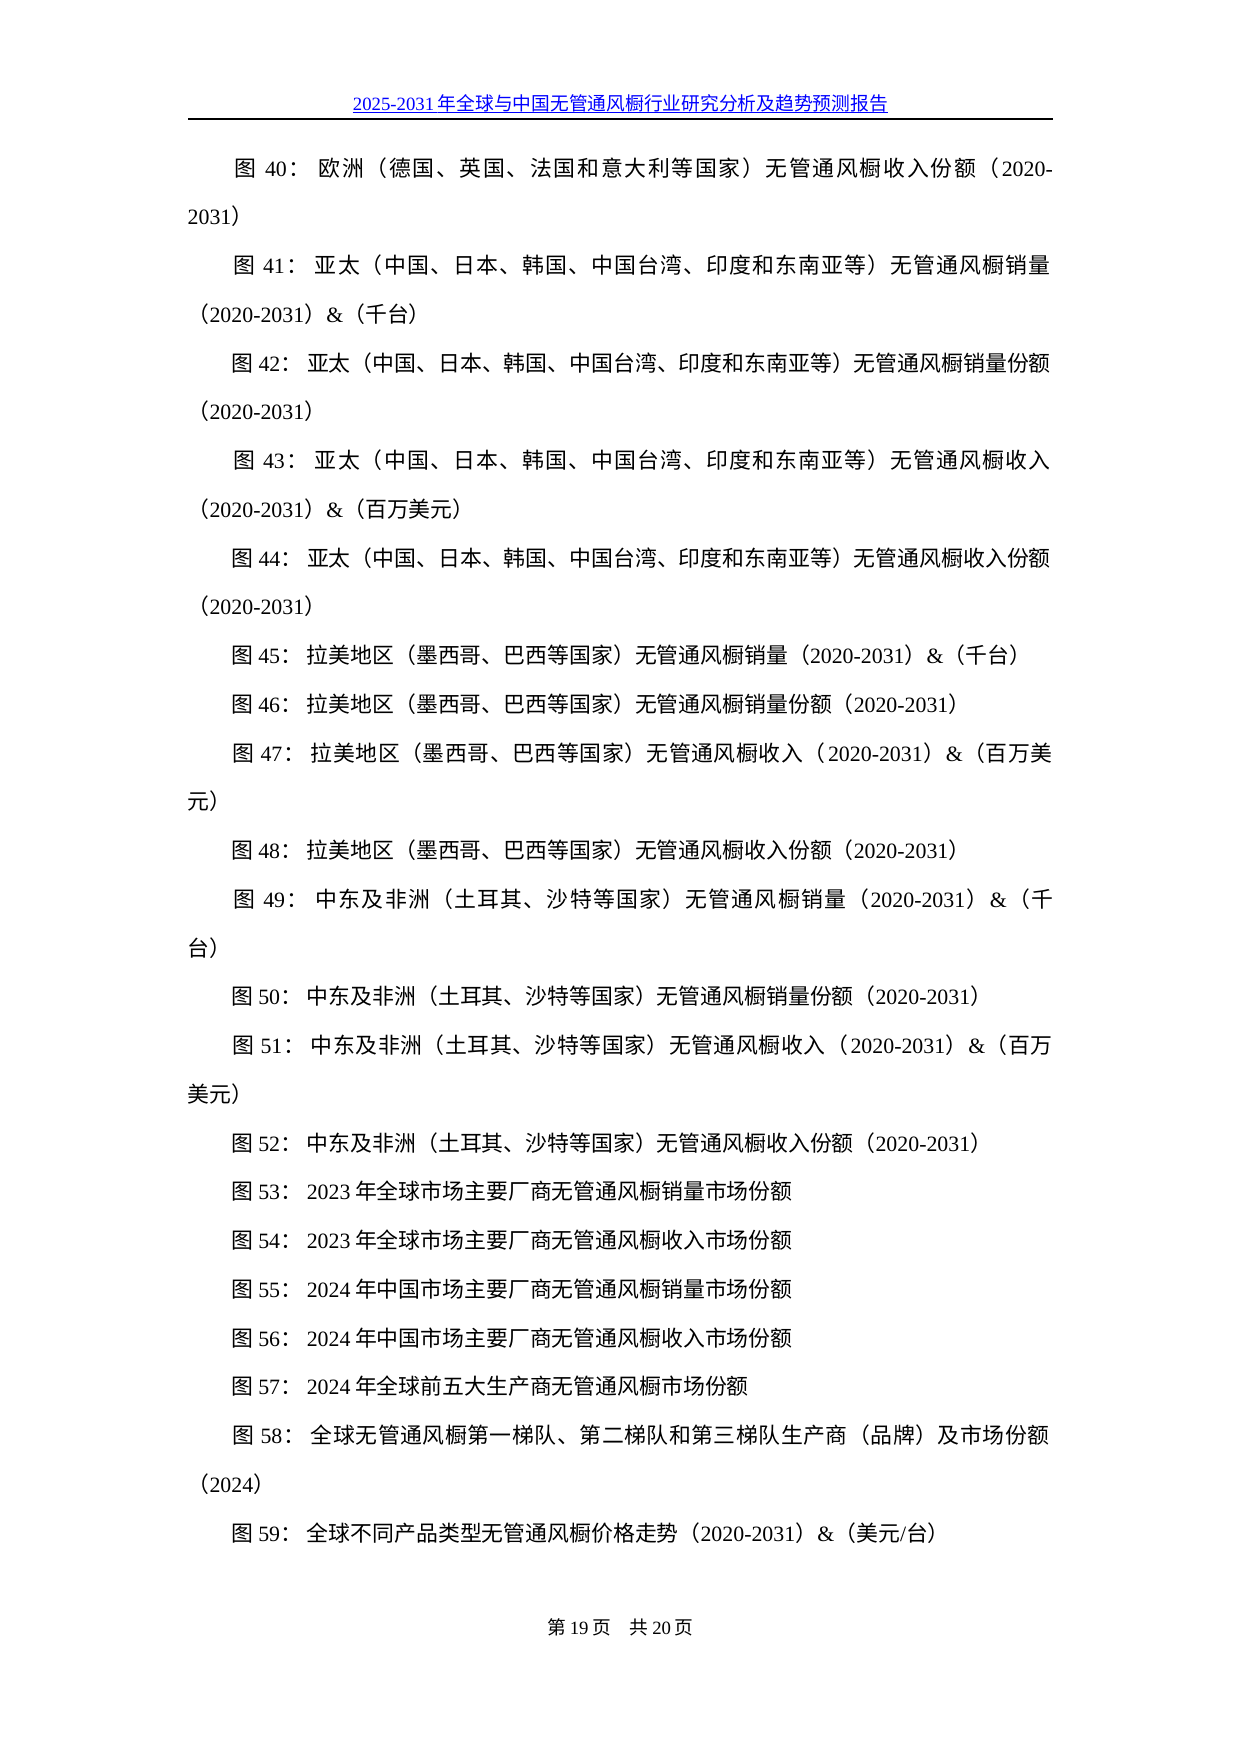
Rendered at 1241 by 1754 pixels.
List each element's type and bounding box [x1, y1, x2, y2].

text [187, 150, 1053, 1548]
